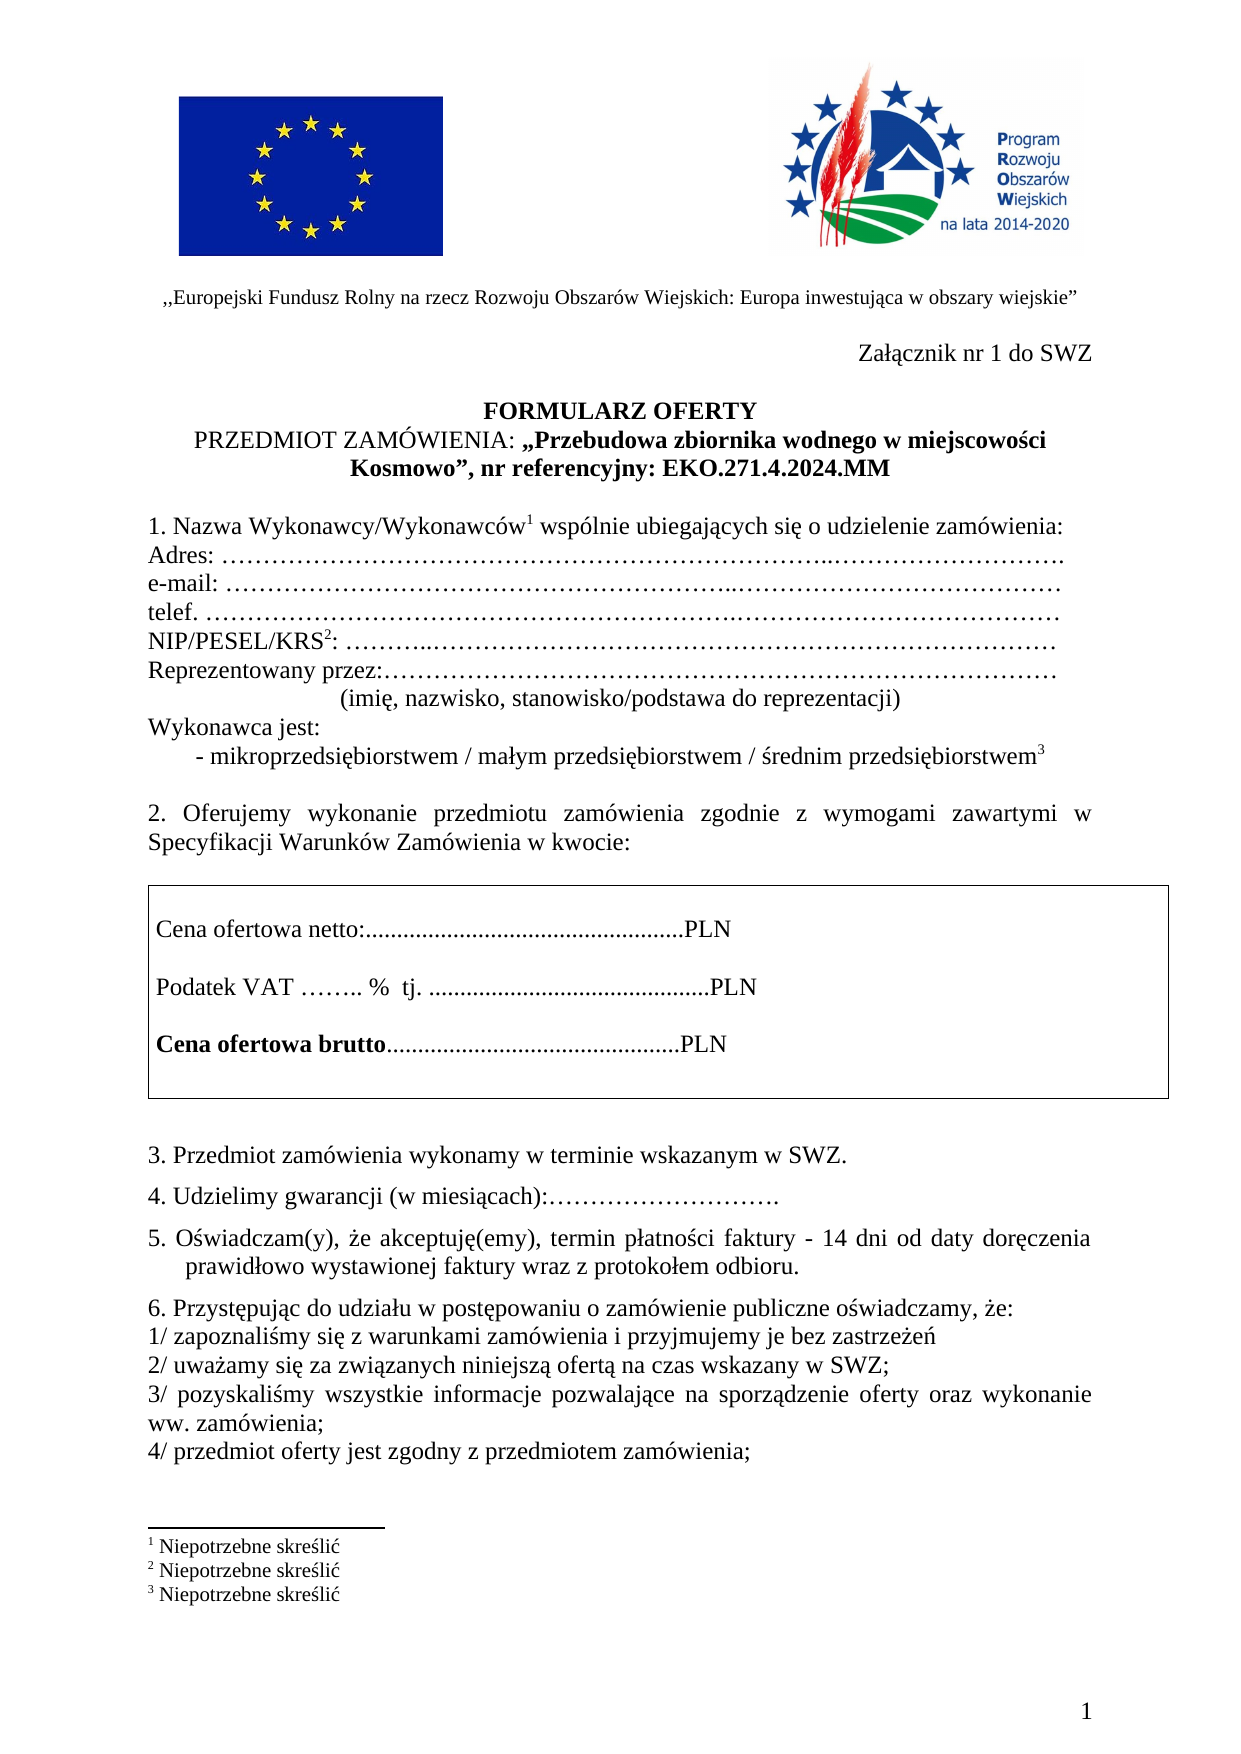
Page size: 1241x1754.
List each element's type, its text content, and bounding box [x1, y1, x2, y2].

text telef. ……………………………………………………….………………………………… [148, 597, 1092, 626]
picture [768, 57, 1084, 256]
text PRZEDMIOT ZAMÓWIENIA: „Przebudowa zbiornika wodnego w miejscowości Kosmowo”, nr referencyjny: EKO.271.4.2024.MM [148, 425, 1092, 482]
text 4. Udzielimy gwarancji (w miesiącach):………………………. [148, 1181, 1092, 1210]
text NIP/PESEL/KRS: ………..………………………………………………………………… [148, 626, 1092, 655]
text e-mail: ……………………………………………………..………………………………… [148, 568, 1092, 597]
text 2/ uważamy się za związanych niniejszą ofertą na czas wskazany w SWZ; [148, 1350, 1092, 1379]
text Reprezentowany przez:……………………………………………………………………… [148, 655, 1092, 683]
text 1/ zapoznaliśmy się z warunkami zamówienia i przyjmujemy je bez zastrzeżeń [148, 1321, 1092, 1350]
text 4/ przedmiot oferty jest zgodny z przedmiotem zamówienia; [148, 1436, 1092, 1465]
text Adres: ………………………………………………………………..………………………. [148, 540, 1092, 568]
text (imię, nazwisko, stanowisko/podstawa do reprezentacji) [148, 683, 1092, 712]
text - mikroprzedsiębiorstwem / małym przedsiębiorstwem / średnim przedsiębiorstwem [148, 741, 1092, 770]
text 5. Oświadczam(y), że akceptuję(emy), termin płatności faktury - 14 dni od daty doręczenia prawidłowo wystawionej faktury wraz z protokołem odbioru. [148, 1223, 1092, 1280]
text 2. Oferujemy wykonanie przedmiotu zamówienia zgodnie z wymogami zawartymi w Specyfikacji Warunków Zamówienia w kwocie: [148, 798, 1092, 856]
text 3. Przedmiot zamówienia wykonamy w terminie wskazanym w SWZ. [148, 1140, 1092, 1169]
text 3/ pozyskaliśmy wszystkie informacje pozwalające na sporządzenie oferty oraz wykonanie ww. zamówienia; [148, 1379, 1092, 1436]
text Wykonawca jest: [148, 712, 1092, 741]
text Załącznik nr 1 do SWZ [148, 338, 1092, 367]
picture [178, 96, 443, 256]
text FORMULARZ OFERTY [148, 396, 1092, 425]
table_header Cena ofertowa netto:...................................................PLN Podatek VAT …….. % tj. .............................................PLN Cena ofertowa brutto...............................................PLN [149, 886, 1168, 1098]
text 1. Nazwa Wykonawcy/Wykonawców wspólnie ubiegających się o udzielenie zamówienia: [148, 511, 1092, 540]
text 6. Przystępując do udziału w postępowaniu o zamówienie publiczne oświadczamy, że: [148, 1293, 1092, 1321]
